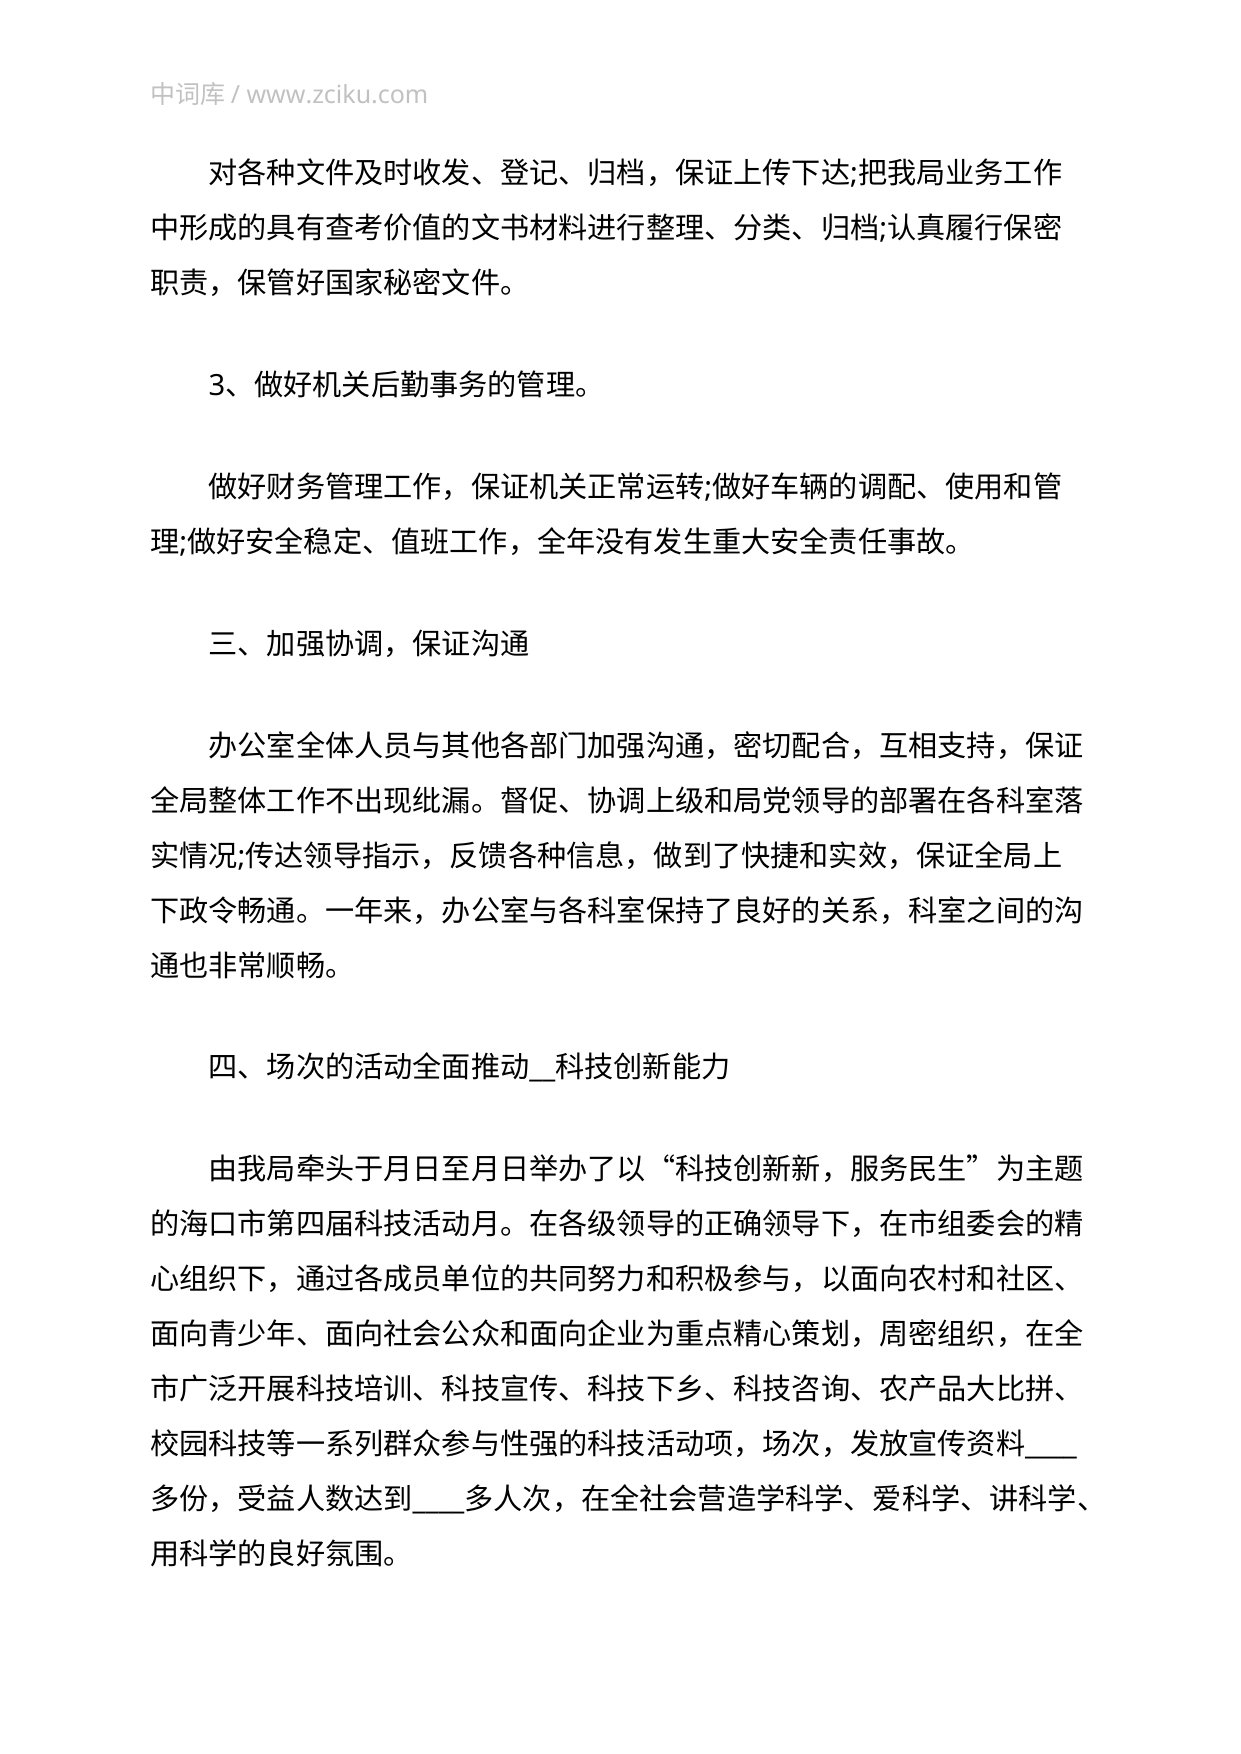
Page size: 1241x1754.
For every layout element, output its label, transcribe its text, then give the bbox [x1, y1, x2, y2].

text 三、加强协调，保证沟通 [150, 621, 1090, 663]
text 办公室全体人员与其他各部门加强沟通，密切配合，互相支持，保证全局整体工作不出现纰漏。督促、协调上级和局党领导的部署在各科室落实情况;传达领导指示，反馈各种信息，做到了快捷和实效，保证全局上下政令畅通。一年来，办公室与各科室保持了良好的关系，科室之间的沟通也非常顺畅。 [150, 722, 1090, 984]
text 做好财务管理工作，保证机关正常运转;做好车辆的调配、使用和管理;做好安全稳定、值班工作，全年没有发生重大安全责任事故。 [150, 464, 1090, 561]
text 对各种文件及时收发、登记、归档，保证上传下达;把我局业务工作中形成的具有查考价值的文书材料进行整理、分类、归档;认真履行保密职责，保管好国家秘密文件。 [150, 150, 1090, 302]
text 由我局牵头于月日至月日举办了以“科技创新新，服务民生”为主题的海口市第四届科技活动月。在各级领导的正确领导下，在市组委会的精心组织下，通过各成员单位的共同努力和积极参与，以面向农村和社区、面向青少年、面向社会公众和面向企业为重点精心策划，周密组织，在全市广泛开展科技培训、科技宣传、科技下乡、科技咨询、农产品大比拼、校园科技等一系列群众参与性强的科技活动项，场次，发放宣传资料____多份，受益人数达到____多人次，在全社会营造学科学、爱科学、讲科学、用科学的良好氛围。 [150, 1146, 1090, 1573]
text 四、场次的活动全面推动__科技创新能力 [150, 1044, 1090, 1086]
text 3、做好机关后勤事务的管理。 [150, 362, 1090, 404]
